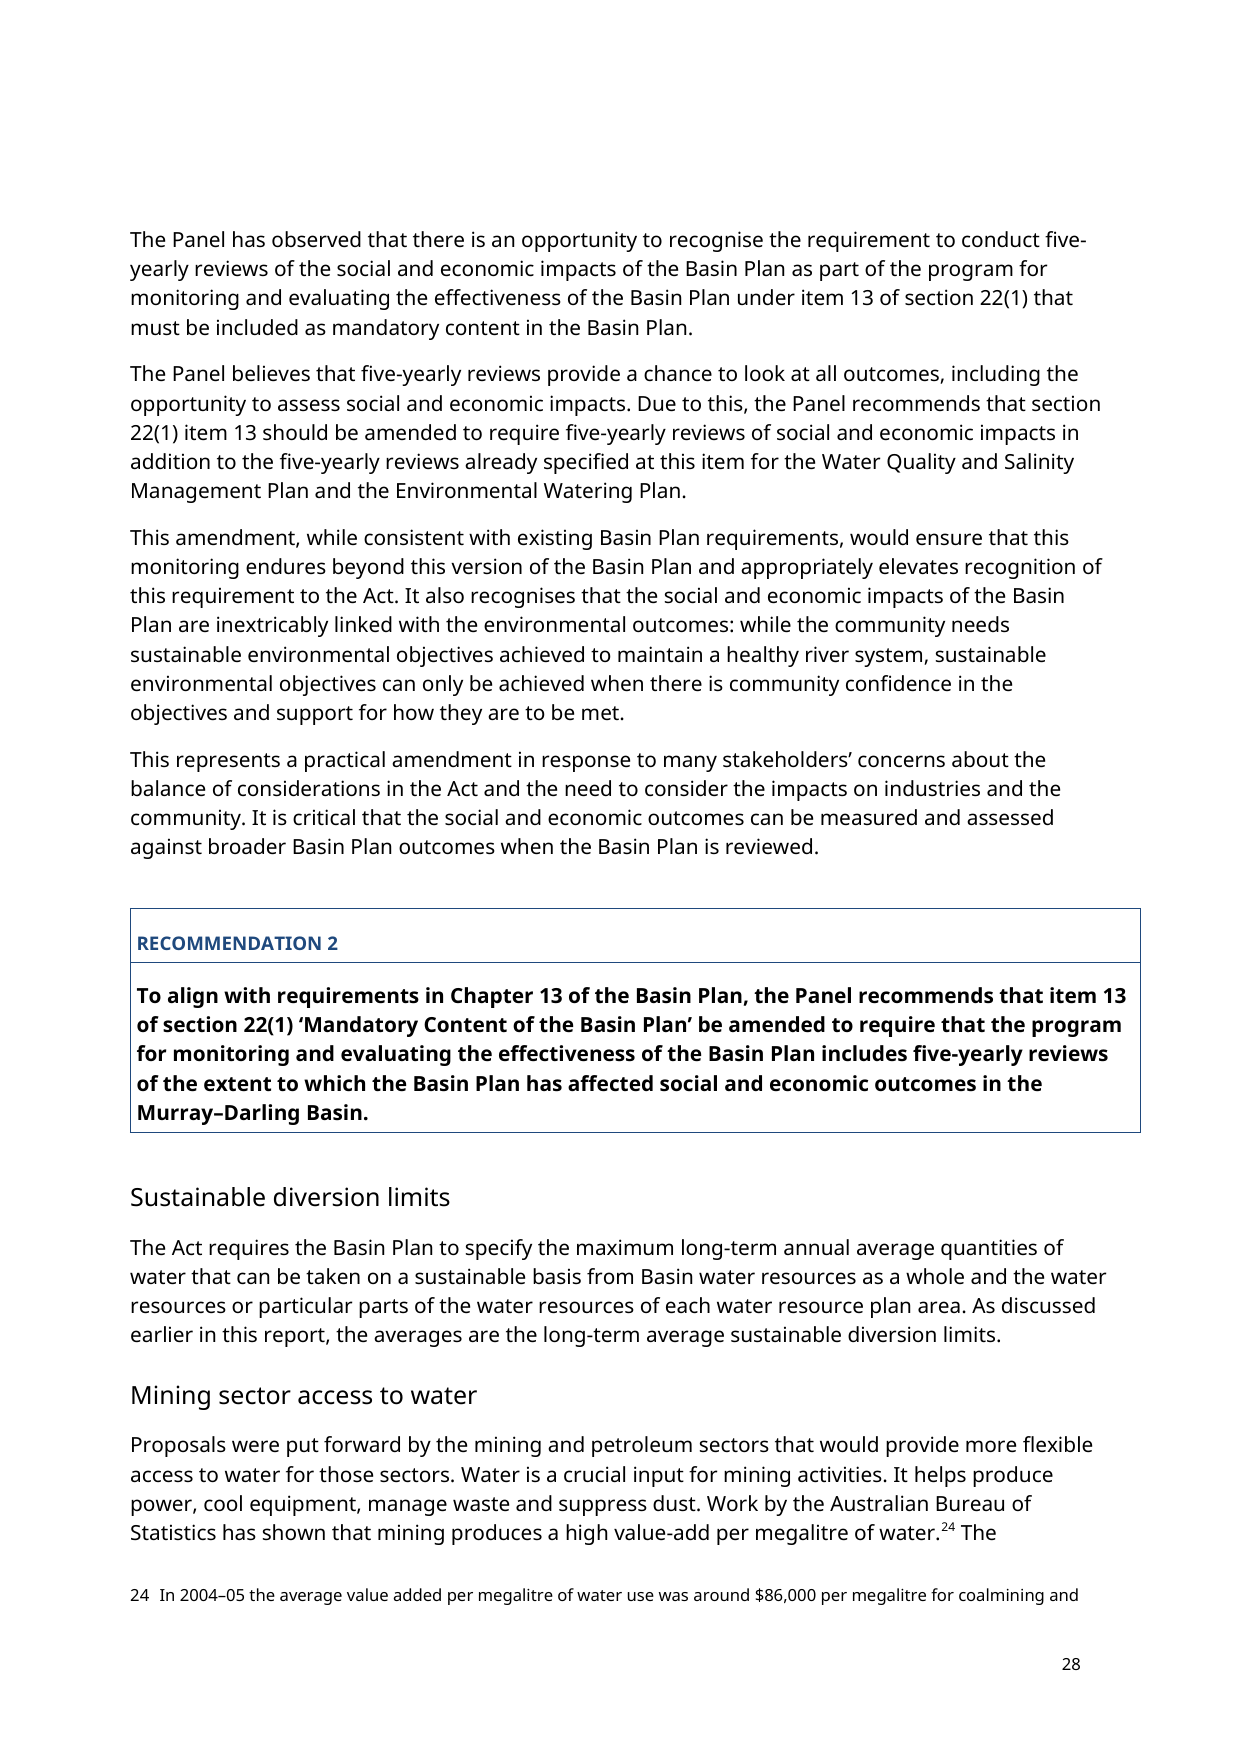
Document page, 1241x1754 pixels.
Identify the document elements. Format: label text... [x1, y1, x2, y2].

text This amendment, while consistent with existing Basin Plan requirements, would ensure that this monitoring endures beyond this version of the Basin Plan and appropriately elevates recognition of this requirement to the Act. It also recognises that the social and economic impacts of the Basin Plan are inextricably linked with the environmental outcomes: while the community needs sustainable environmental objectives achieved to maintain a healthy river system, sustainable environmental objectives can only be achieved when there is community confidence in the objectives and support for how they are to be met. [130, 522, 1110, 727]
text The Panel believes that five-yearly reviews provide a chance to look at all outcomes, including the opportunity to assess social and economic impacts. Due to this, the Panel recommends that section 22(1) item 13 should be amended to require five-yearly reviews of social and economic impacts in addition to the five-yearly reviews already specified at this item for the Water Quality and Salinity Management Plan and the Environmental Watering Plan. [130, 359, 1110, 505]
text The Panel has observed that there is an opportunity to recognise the requirement to conduct five-yearly reviews of the social and economic impacts of the Basin Plan as part of the program for monitoring and evaluating the effectiveness of the Basin Plan under item 13 of section 22(1) that must be included as mandatory content in the Basin Plan. [130, 224, 1110, 341]
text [130, 1430, 1110, 1546]
text The Act requires the Basin Plan to specify the maximum long-term annual average quantities of water that can be taken on a sustainable basis from Basin water resources as a whole and the water resources or particular parts of the water resources of each water resource plan area. As discussed earlier in this report, the averages are the long-term average sustainable diversion limits. [130, 1232, 1110, 1348]
table_cell To align with requirements in Chapter 13 of the Basin Plan, the Panel recommends that item 13 of section 22(1) ‘Mandatory Content of the Basin Plan’ be amended to require that the program for monitoring and evaluating the effectiveness of the Basin Plan includes five-yearly reviews of the extent to which the Basin Plan has affected social and economic outcomes in the Murray–Darling Basin. [131, 963, 1140, 1132]
text Mining sector access to water [130, 1378, 1110, 1412]
table_header RECOMMENDATION 2 [131, 909, 1140, 962]
text Sustainable diversion limits [130, 1180, 1110, 1214]
text This represents a practical amendment in response to many stakeholders’ concerns about the balance of considerations in the Act and the need to consider the impacts on industries and the community. It is critical that the social and economic outcomes can be measured and assessed against broader Basin Plan outcomes when the Basin Plan is reviewed. [130, 744, 1110, 861]
